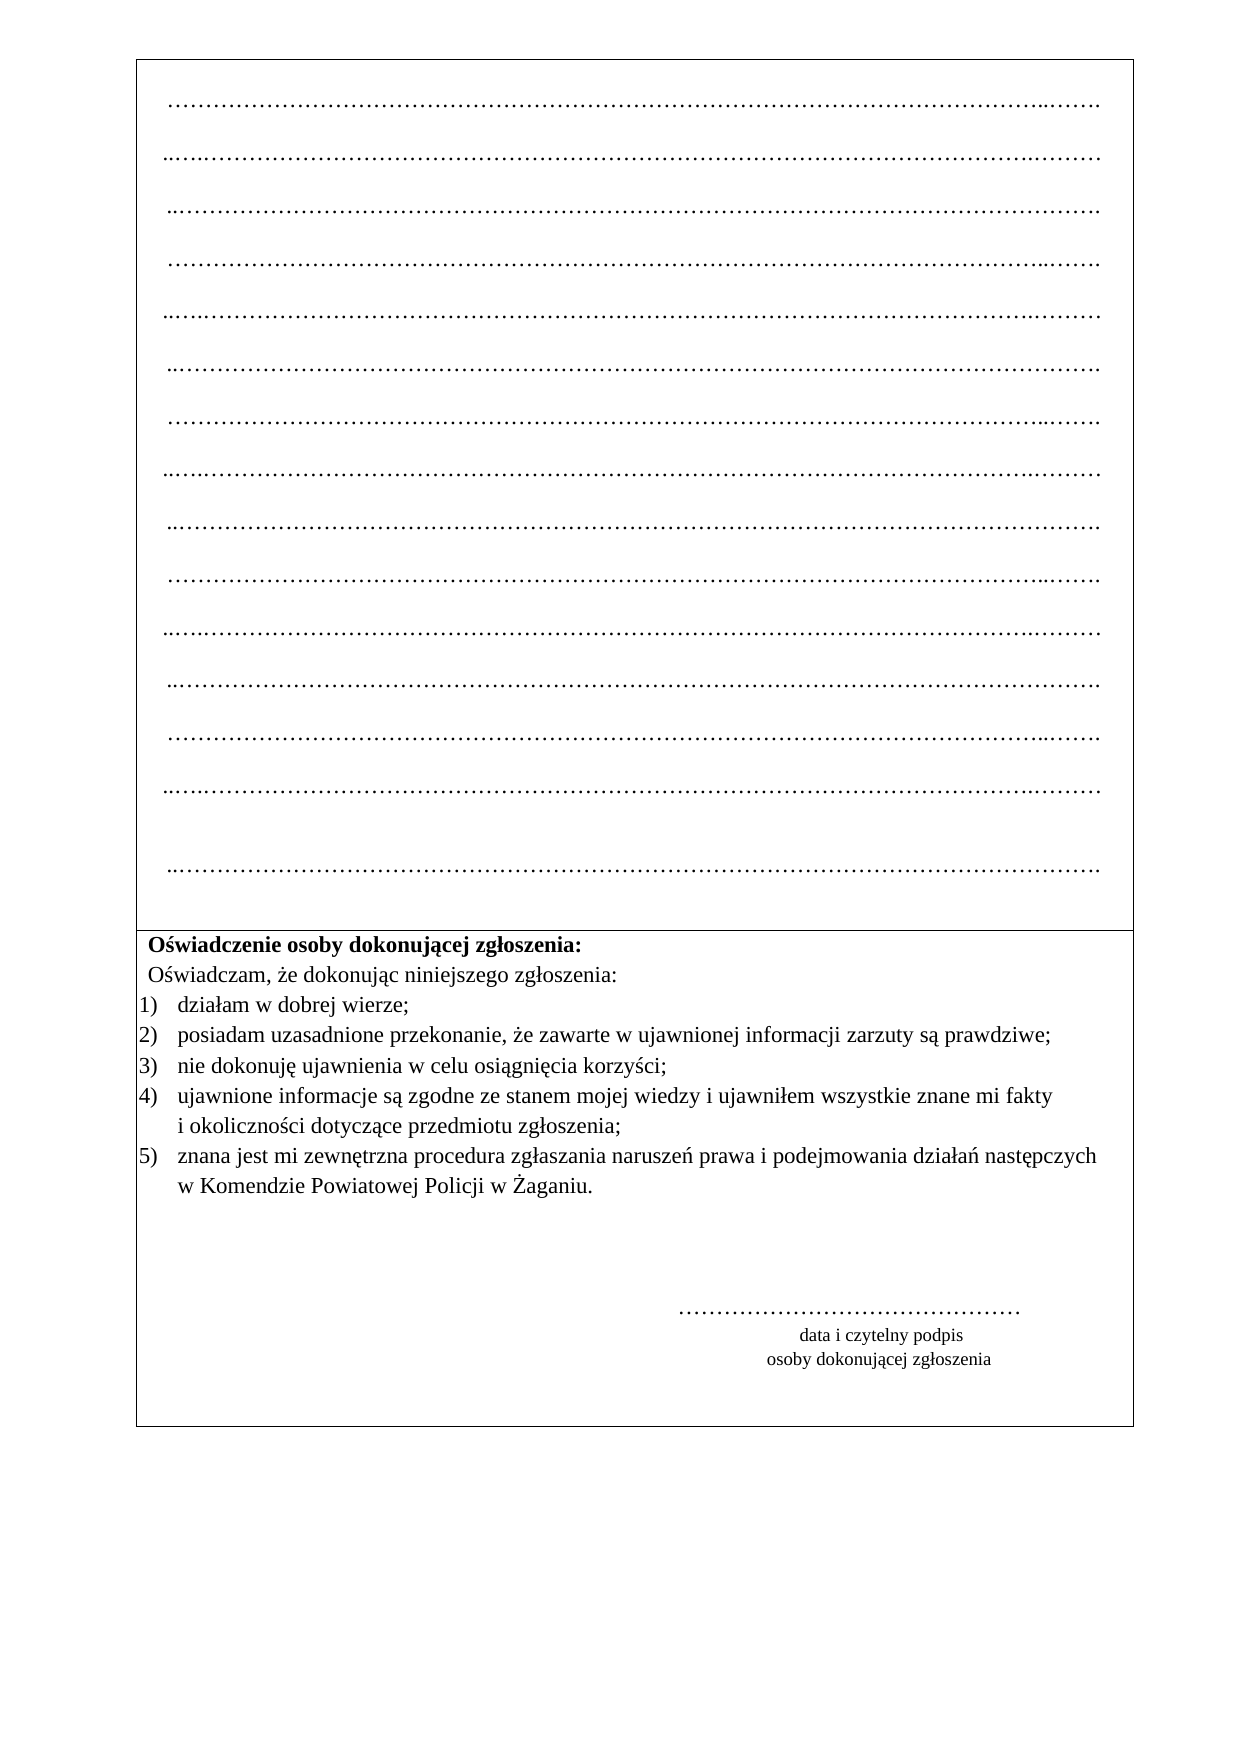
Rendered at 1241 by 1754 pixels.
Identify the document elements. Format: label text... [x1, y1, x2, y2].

table_cell Oświadczenie osoby dokonującej zgłoszenia: Oświadczam, że dokonując niniejszego zgłoszenia: działam w dobrej wierze; posiadam uzasadnione przekonanie, że zawarte w ujawnionej informacji zarzuty są prawdziwe; nie dokonuję ujawnienia w celu osiągnięcia korzyści; ujawnione informacje są zgodne ze stanem mojej wiedzy i ujawniłem wszystkie znane mi fakty i okoliczności dotyczące przedmiotu zgłoszenia; znana jest mi zewnętrzna procedura zgłaszania naruszeń prawa i podejmowania działań następczych w Komendzie Powiatowej Policji w Żaganiu. ……………………………………… data i czytelny podpis osoby dokonującej zgłoszenia [137, 931, 1133, 1426]
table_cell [137, 60, 1133, 930]
